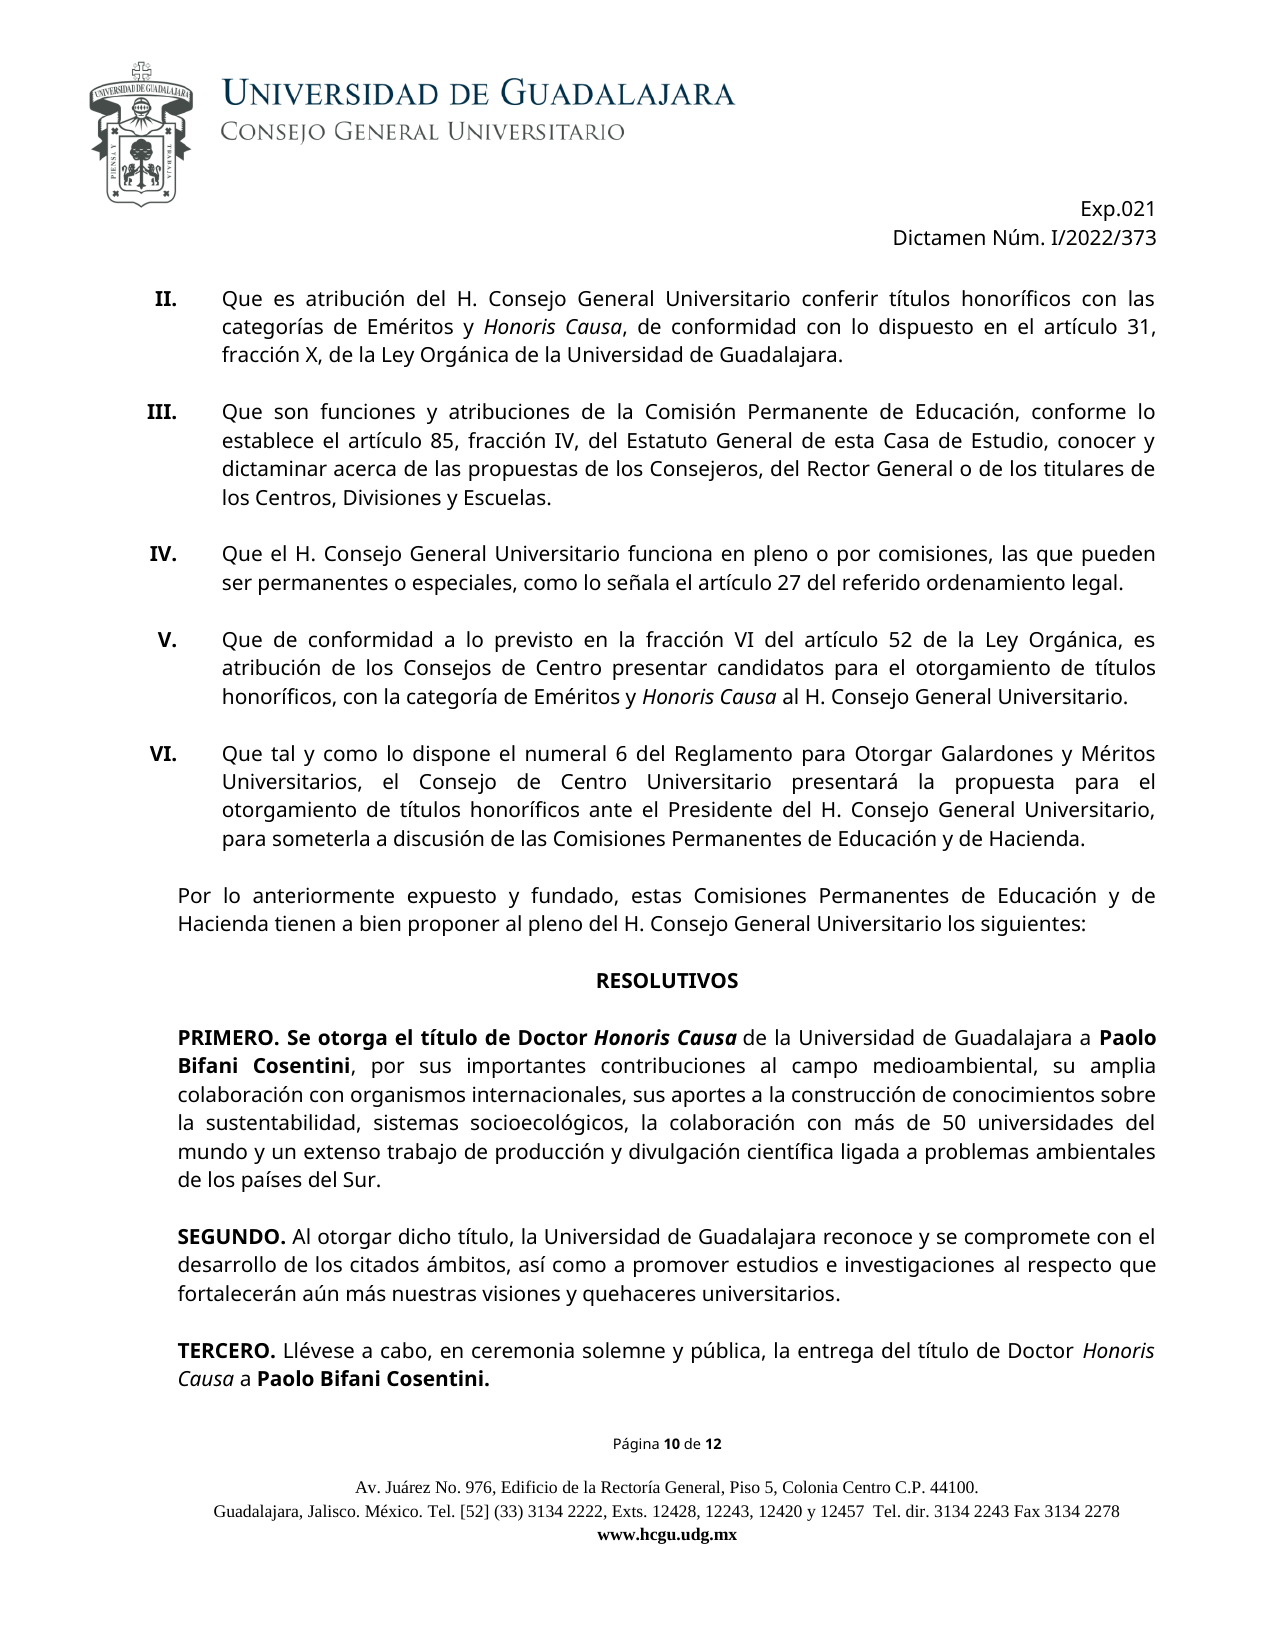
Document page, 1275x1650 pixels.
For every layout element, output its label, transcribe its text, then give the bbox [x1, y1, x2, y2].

text Por lo anteriormente expuesto y fundado, estas Comisiones Permanentes de Educación y de Hacienda tienen a bien proponer al pleno del H. Consejo General Universitario los siguientes: [177, 881, 1157, 938]
text PRIMERO. Se otorga el título de Doctor Honoris Causa de la Universidad de Guadalajara a Paolo Bifani Cosentini, por sus importantes contribuciones al campo medioambiental, su amplia colaboración con organismos internacionales, sus aportes a la construcción de conocimientos sobre la sustentabilidad, sistemas socioecológicos, la colaboración con más de 50 universidades del mundo y un extenso trabajo de producción y divulgación científica ligada a problemas ambientales de los países del Sur. [177, 1023, 1157, 1194]
list Que tal y como lo dispone el numeral 6 del Reglamento para Otorgar Galardones y Méritos Universitarios, el Consejo de Centro Universitario presentará la propuesta para el otorgamiento de títulos honoríficos ante el Presidente del H. Consejo General Universitario, para someterla a discusión de las Comisiones Permanentes de Educación y de Hacienda. [177, 739, 1157, 852]
picture [1, 1, 1274, 268]
list Que de conformidad a lo previsto en la fracción VI del artículo 52 de la Ley Orgánica, es atribución de los Consejos de Centro presentar candidatos para el otorgamiento de títulos honoríficos, con la categoría de Eméritos y Honoris Causa al H. Consejo General Universitario. [177, 625, 1157, 710]
text TERCERO. Llévese a cabo, en ceremonia solemne y pública, la entrega del título de Doctor Honoris Causa a Paolo Bifani Cosentini. [177, 1336, 1157, 1393]
text RESOLUTIVOS [177, 966, 1157, 994]
list Que son funciones y atribuciones de la Comisión Permanente de Educación, conforme lo establece el artículo 85, fracción IV, del Estatuto General de esta Casa de Estudio, conocer y dictaminar acerca de las propuestas de los Consejeros, del Rector General o de los titulares de los Centros, Divisiones y Escuelas. [177, 397, 1157, 511]
list Que el H. Consejo General Universitario funciona en pleno o por comisiones, las que pueden ser permanentes o especiales, como lo señala el artículo 27 del referido ordenamiento legal. [177, 539, 1157, 596]
text SEGUNDO. Al otorgar dicho título, la Universidad de Guadalajara reconoce y se compromete con el desarrollo de los citados ámbitos, así como a promover estudios e investigaciones al respecto que fortalecerán aún más nuestras visiones y quehaceres universitarios. [177, 1222, 1157, 1307]
list Que es atribución del H. Consejo General Universitario conferir títulos honoríficos con las categorías de Eméritos y Honoris Causa, de conformidad con lo dispuesto en el artículo 31, fracción X, de la Ley Orgánica de la Universidad de Guadalajara. [177, 284, 1157, 369]
